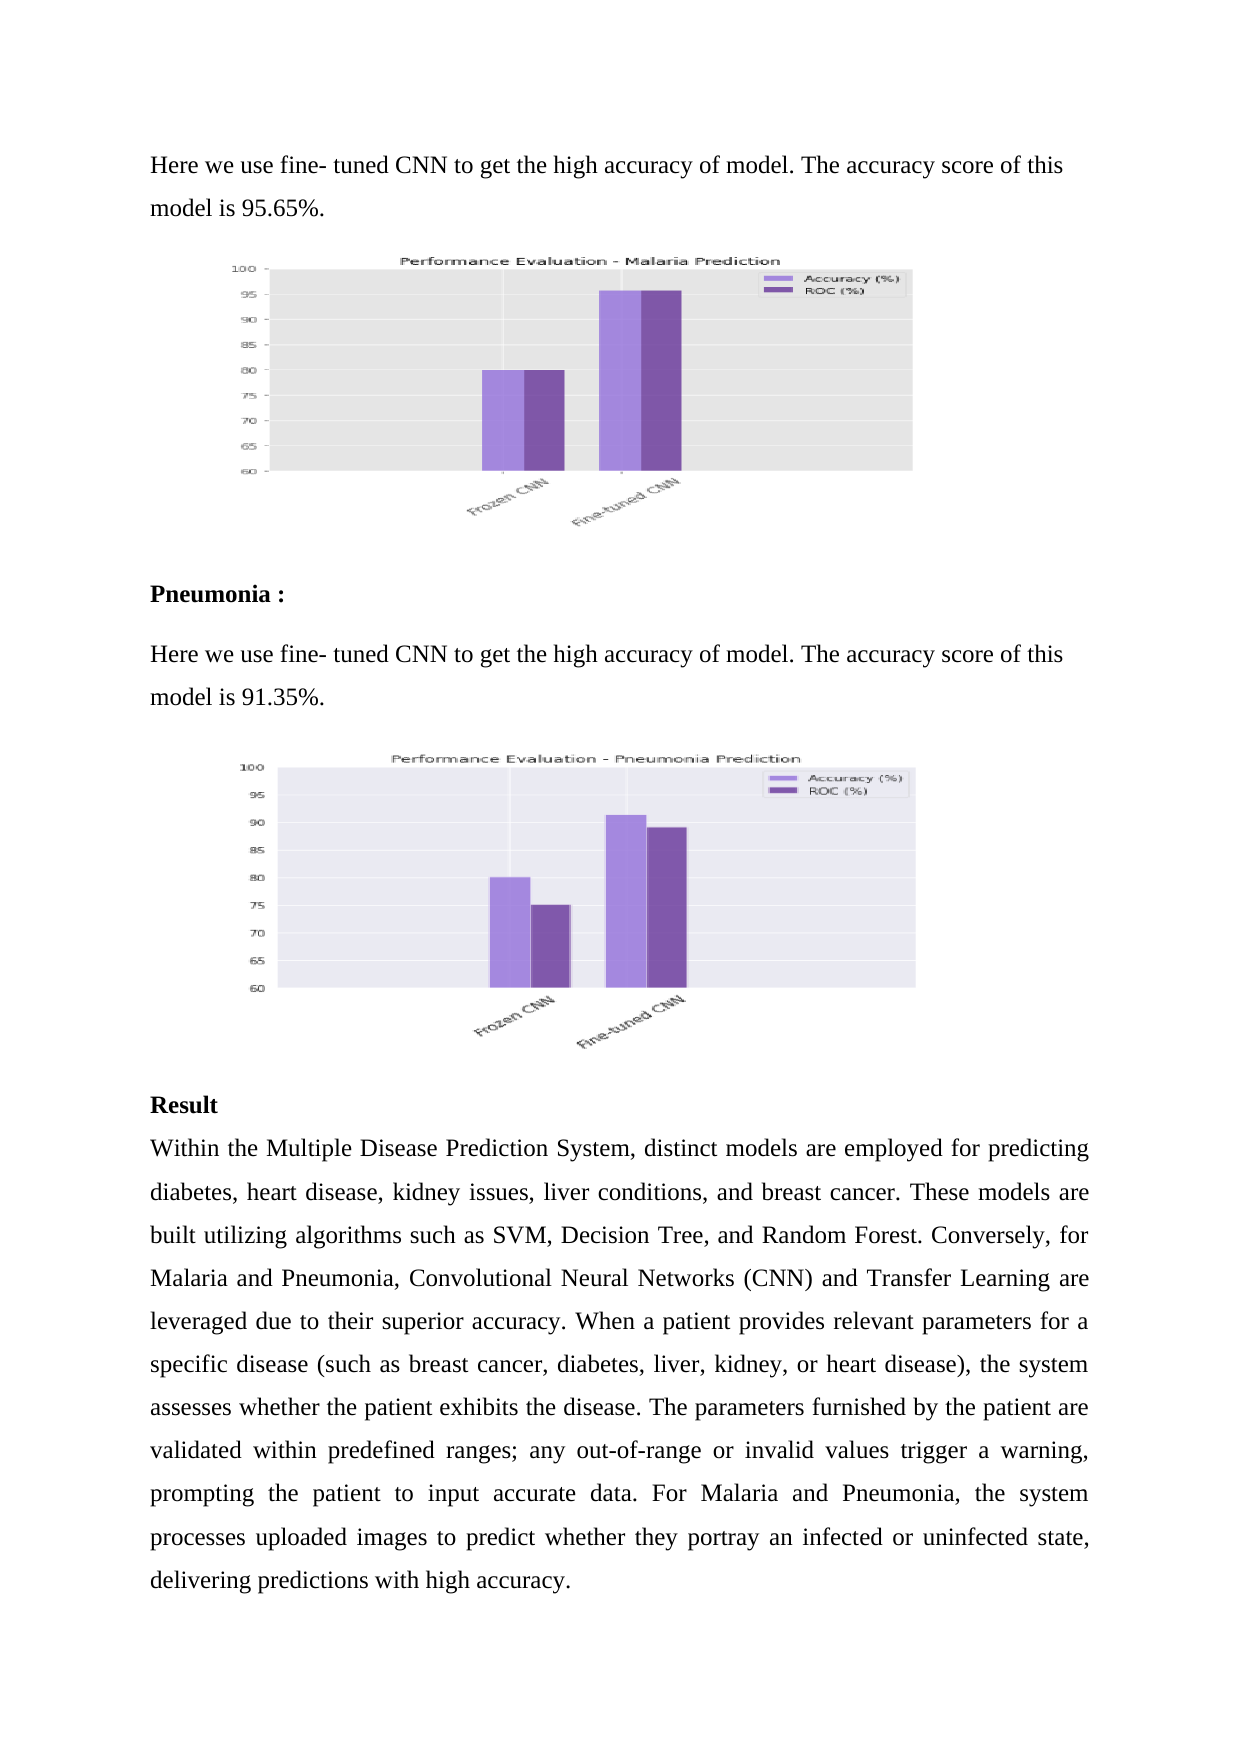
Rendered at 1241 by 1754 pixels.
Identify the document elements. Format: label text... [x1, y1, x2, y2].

picture [175, 741, 1065, 1060]
text Result [150, 1090, 1090, 1119]
text Here we use fine- tuned CNN to get the high accuracy of model. The accuracy score of this model is 95.65%. [150, 150, 1090, 222]
picture [188, 252, 1052, 549]
text Here we use fine- tuned CNN to get the high accuracy of model. The accuracy score of this model is 91.35%. [150, 639, 1090, 711]
text Pneumonia : [150, 579, 1090, 608]
text Within the Multiple Disease Prediction System, distinct models are employed for predicting diabetes, heart disease, kidney issues, liver conditions, and breast cancer. These models are built utilizing algorithms such as SVM, Decision Tree, and Random Forest. Conversely, for Malaria and Pneumonia, Convolutional Neural Networks (CNN) and Transfer Learning are leveraged due to their superior accuracy. When a patient provides relevant parameters for a specific disease (such as breast cancer, diabetes, liver, kidney, or heart disease), the system assesses whether the patient exhibits the disease. The parameters furnished by the patient are validated within predefined ranges; any out-of-range or invalid values trigger a warning, prompting the patient to input accurate data. For Malaria and Pneumonia, the system processes uploaded images to predict whether they portray an infected or uninfected state, delivering predictions with high accuracy. [150, 1133, 1090, 1593]
